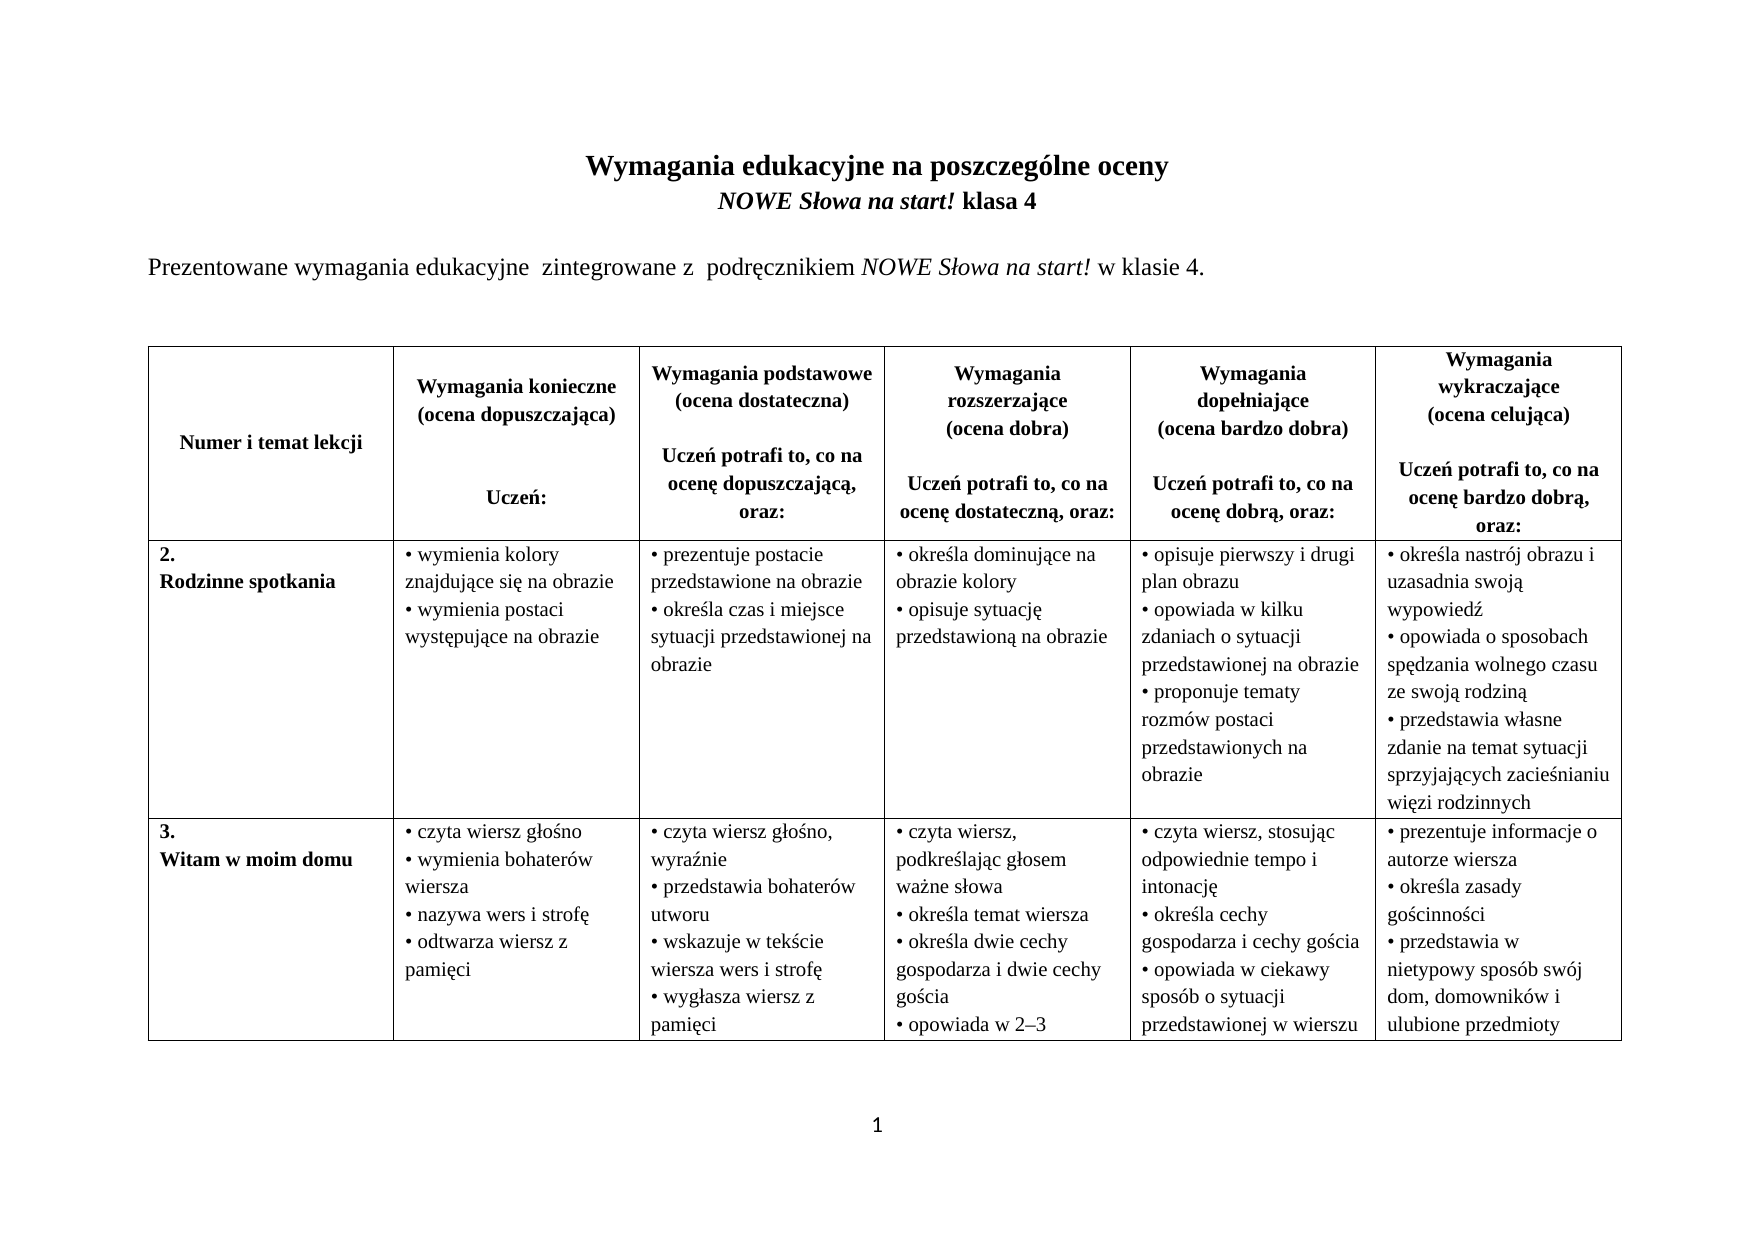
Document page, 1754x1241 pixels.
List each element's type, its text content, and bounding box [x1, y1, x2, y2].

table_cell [640, 819, 884, 1040]
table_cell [394, 819, 639, 1040]
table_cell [885, 819, 1130, 1040]
table_header Wymagania wykraczające (ocena celująca) Uczeń potrafi to, co na ocenę bardzo dobrą, oraz: [1376, 347, 1621, 540]
table_cell • prezentuje postacie przedstawione na obrazie • określa czas i miejsce sytuacji przedstawionej na obrazie [640, 541, 884, 818]
table_header Wymagania konieczne (ocena dopuszczająca) Uczeń: [394, 347, 639, 540]
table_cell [1131, 819, 1375, 1040]
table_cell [1376, 819, 1621, 1040]
text Prezentowane wymagania edukacyjne zintegrowane z podręcznikiem NOWE Słowa na start! w klasie 4. [148, 252, 1606, 281]
table_header Wymagania podstawowe (ocena dostateczna) Uczeń potrafi to, co na ocenę dopuszczającą, oraz: [640, 347, 884, 540]
table_header Numer i temat lekcji [149, 347, 393, 540]
text Wymagania edukacyjne na poszczególne oceny [148, 148, 1606, 181]
table_cell • opisuje pierwszy i drugi plan obrazu • opowiada w kilku zdaniach o sytuacji przedstawionej na obrazie • proponuje tematy rozmów postaci przedstawionych na obrazie [1131, 541, 1375, 818]
table_header Wymagania rozszerzające (ocena dobra) Uczeń potrafi to, co na ocenę dostateczną, oraz: [885, 347, 1130, 540]
table_cell • wymienia kolory znajdujące się na obrazie • wymienia postaci występujące na obrazie [394, 541, 639, 818]
table_header Wymagania dopełniające (ocena bardzo dobra) Uczeń potrafi to, co na ocenę dobrą, oraz: [1131, 347, 1375, 540]
text NOWE Słowa na start! klasa 4 [148, 186, 1606, 215]
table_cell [149, 819, 393, 1040]
table_cell • określa nastrój obrazu i uzasadnia swoją wypowiedź • opowiada o sposobach spędzania wolnego czasu ze swoją rodziną • przedstawia własne zdanie na temat sytuacji sprzyjających zacieśnianiu więzi rodzinnych [1376, 541, 1621, 818]
table_cell 2. Rodzinne spotkania [149, 541, 393, 818]
table_cell • określa dominujące na obrazie kolory • opisuje sytuację przedstawioną na obrazie [885, 541, 1130, 818]
